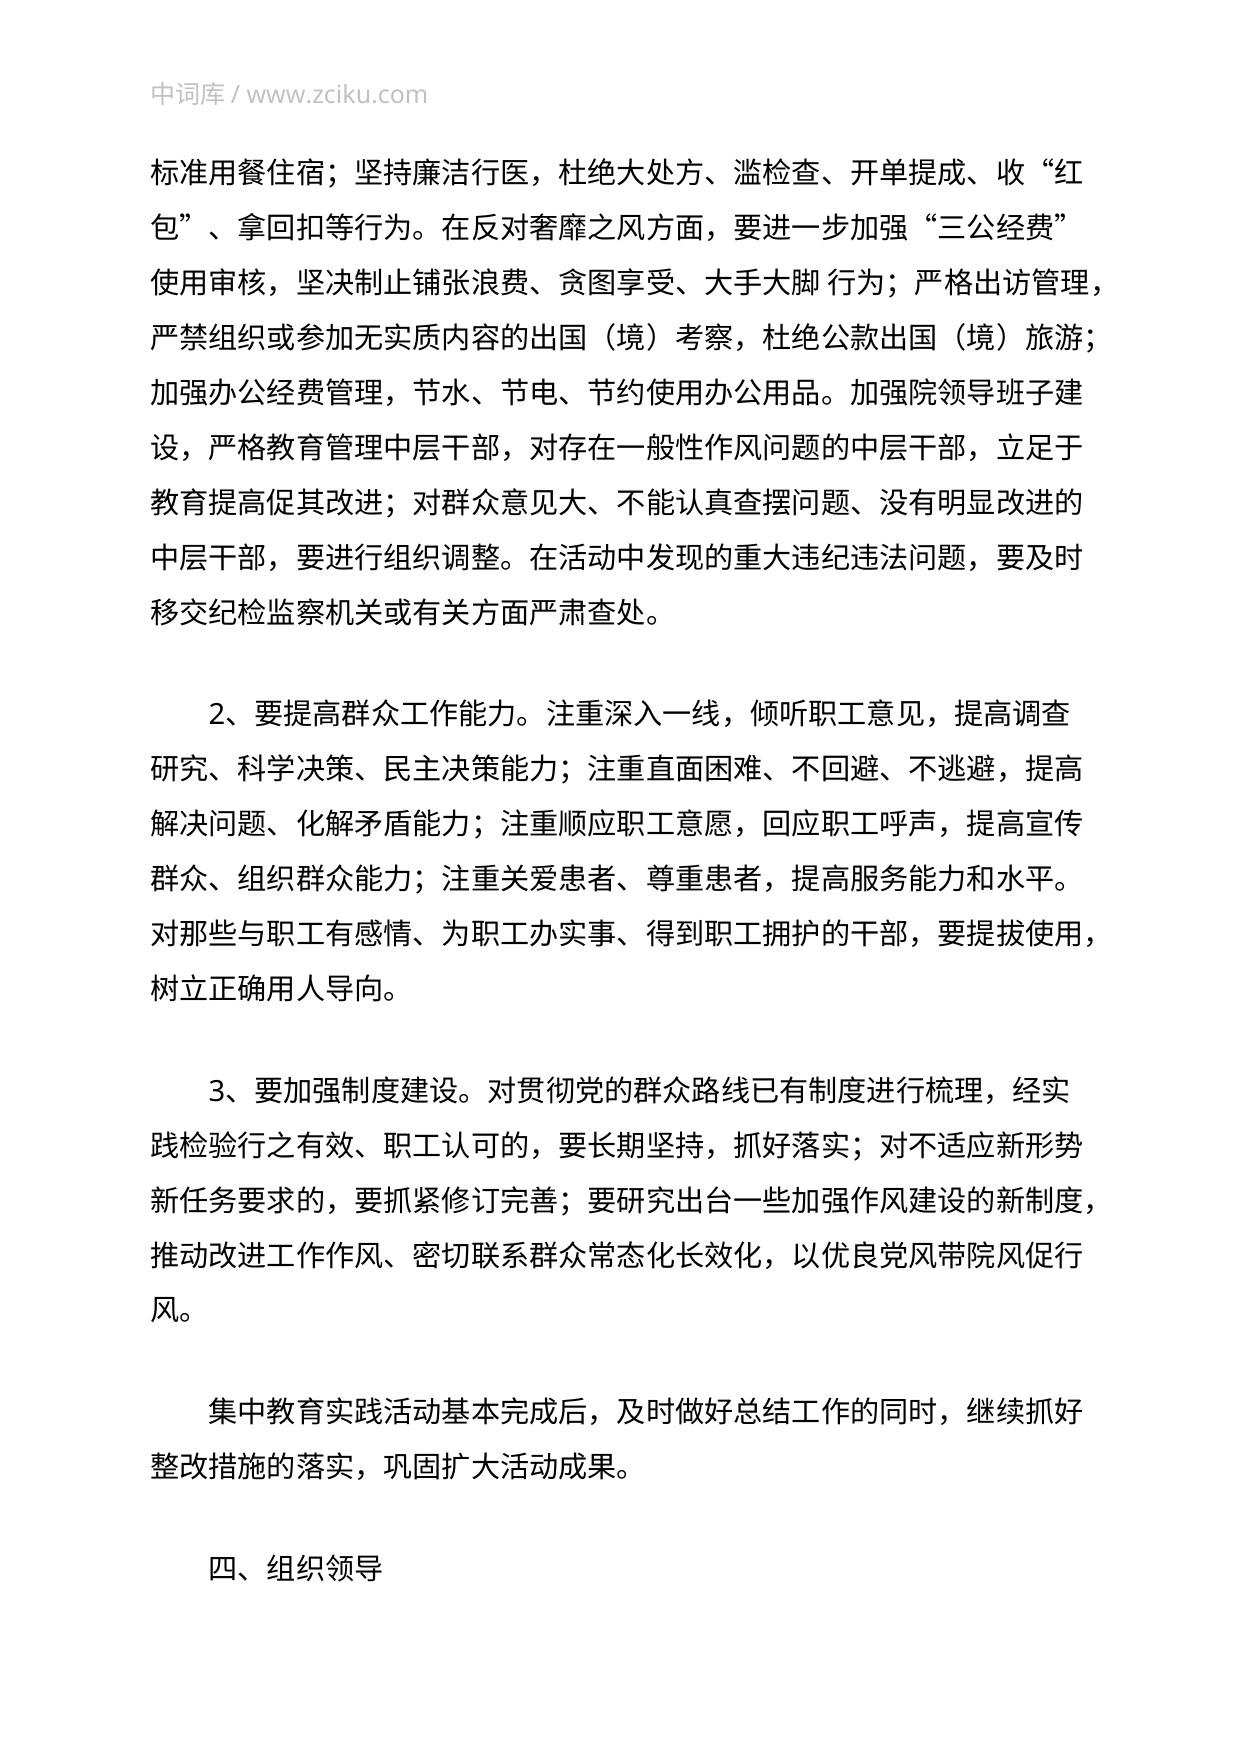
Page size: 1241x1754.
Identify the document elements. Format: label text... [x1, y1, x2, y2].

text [150, 150, 1090, 631]
text 集中教育实践活动基本完成后，及时做好总结工作的同时，继续抓好整改措施的落实，巩固扩大活动成果。 [150, 1389, 1090, 1486]
text 3、要加强制度建设。对贯彻党的群众路线已有制度进行梳理，经实践检验行之有效、职工认可的，要长期坚持，抓好落实；对不适应新形势新任务要求的，要抓紧修订完善；要研究出台一些加强作风建设的新制度，推动改进工作作风、密切联系群众常态化长效化，以优良党风带院风促行风。 [150, 1067, 1090, 1329]
text 四、组织领导 [150, 1545, 1090, 1588]
text 2、要提高群众工作能力。注重深入一线，倾听职工意见，提高调查研究、科学决策、民主决策能力；注重直面困难、不回避、不逃避，提高解决问题、化解矛盾能力；注重顺应职工意愿，回应职工呼声，提高宣传群众、组织群众能力；注重关爱患者、尊重患者，提高服务能力和水平。对那些与职工有感情、为职工办实事、得到职工拥护的干部，要提拔使用，树立正确用人导向。 [150, 691, 1090, 1008]
